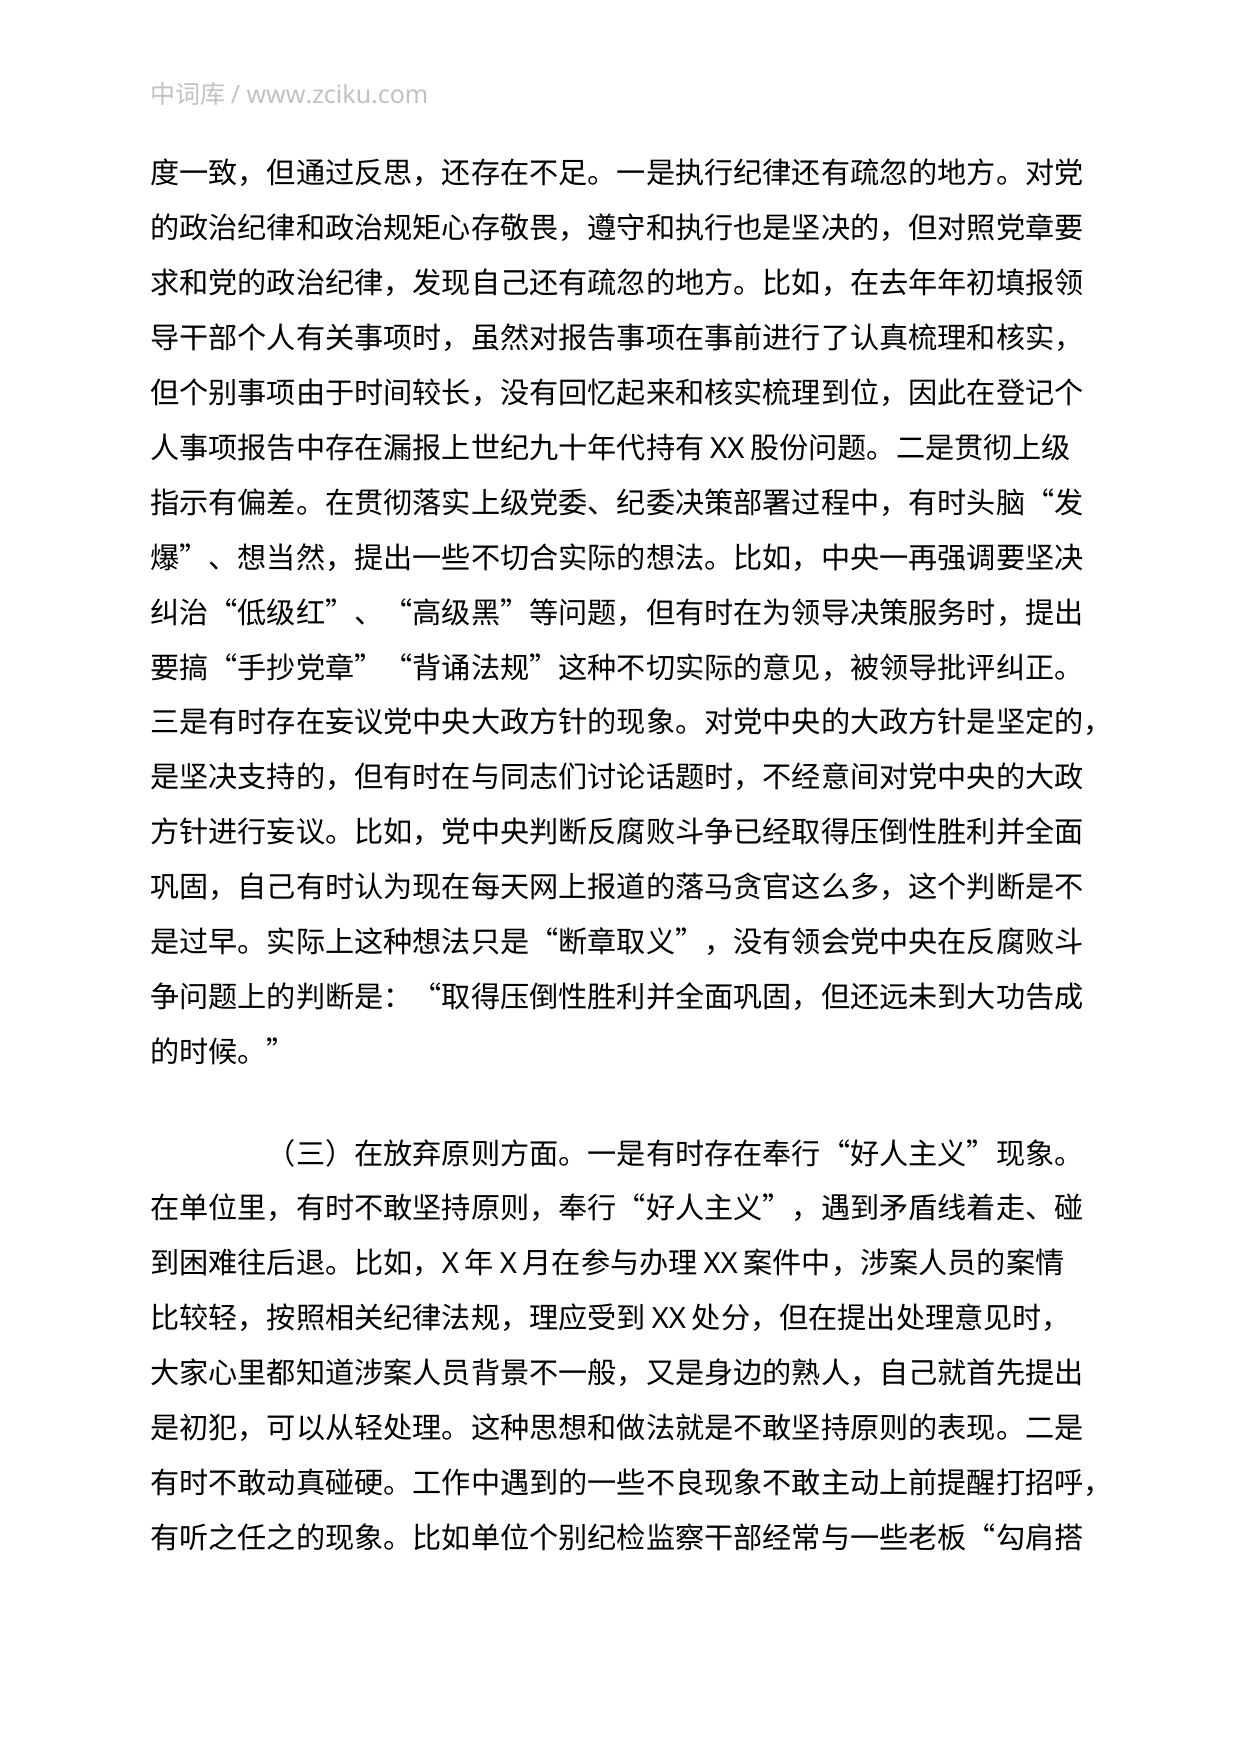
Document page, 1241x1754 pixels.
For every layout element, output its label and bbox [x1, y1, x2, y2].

text [150, 1130, 1090, 1557]
text [150, 150, 1090, 1071]
